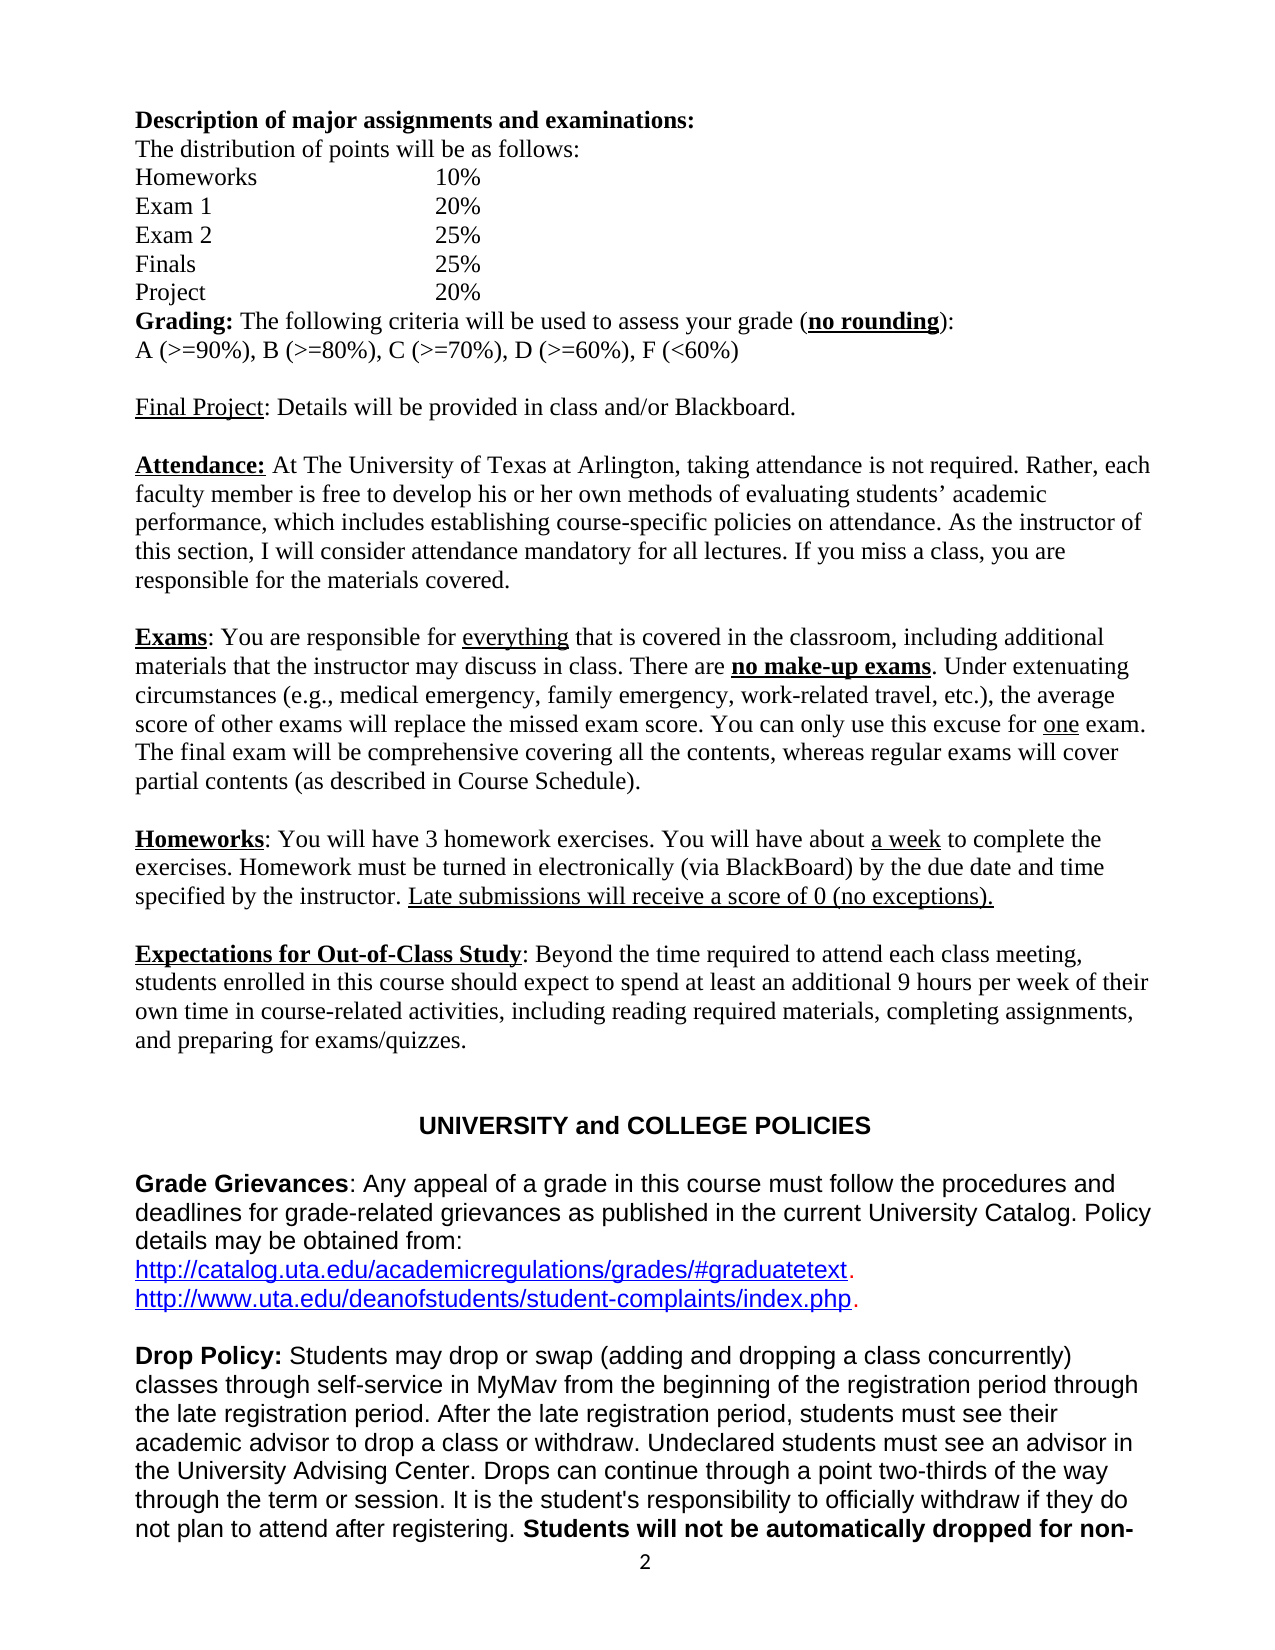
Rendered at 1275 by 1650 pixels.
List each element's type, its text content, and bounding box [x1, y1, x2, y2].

text Grading: The following criteria will be used to assess your grade (no rounding): [135, 306, 1155, 335]
text Exams: You are responsible for everything that is covered in the classroom, including additional materials that the instructor may discuss in class. There are no make-up exams. Under extenuating circumstances (e.g., medical emergency, family emergency, work-related travel, etc.), the average score of other exams will replace the missed exam score. You can only use this excuse for one exam. The final exam will be comprehensive covering all the contents, whereas regular exams will cover partial contents (as described in Course Schedule). [135, 622, 1155, 795]
text Exam 1 20% [135, 191, 1155, 220]
text The distribution of points will be as follows: [135, 134, 1155, 162]
text Exam 2 25% [135, 220, 1155, 249]
text Project 20% [135, 277, 1155, 306]
text Final Project: Details will be provided in class and/or Blackboard. [135, 392, 1155, 421]
text Attendance: At The University of Texas at Arlington, taking attendance is not required. Rather, each faculty member is free to develop his or her own methods of evaluating students’ academic performance, which includes establishing course-specific policies on attendance. As the instructor of this section, I will consider attendance mandatory for all lectures. If you miss a class, you are responsible for the materials covered. [135, 450, 1155, 594]
text A (>=90%), B (>=80%), C (>=70%), D (>=60%), F (<60%) [135, 335, 1155, 364]
text Expectations for Out-of-Class Study: Beyond the time required to attend each class meeting, students enrolled in this course should expect to spend at least an additional 9 hours per week of their own time in course-related activities, including reading required materials, completing assignments, and preparing for exams/quizzes. [135, 939, 1155, 1054]
text http://catalog.uta.edu/academicregulations/grades/#graduatetext. http://www.uta.edu/deanofstudents/student-complaints/index.php. [135, 1255, 1155, 1312]
text Grade Grievances: Any appeal of a grade in this course must follow the procedures and deadlines for grade-related grievances as published in the current University Catalog. Policy details may be obtained from: [135, 1169, 1155, 1255]
text UNIVERSITY and COLLEGE POLICIES [135, 1111, 1155, 1140]
text Homeworks: You will have 3 homework exercises. You will have about a week to complete the exercises. Homework must be turned in electronically (via BlackBoard) by the due date and time specified by the instructor. Late submissions will receive a score of 0 (no exceptions). [135, 824, 1155, 910]
text Description of major assignments and examinations: [135, 105, 1155, 134]
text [135, 1341, 1155, 1542]
text Finals 25% [135, 249, 1155, 277]
text Homeworks 10% [135, 162, 1155, 191]
